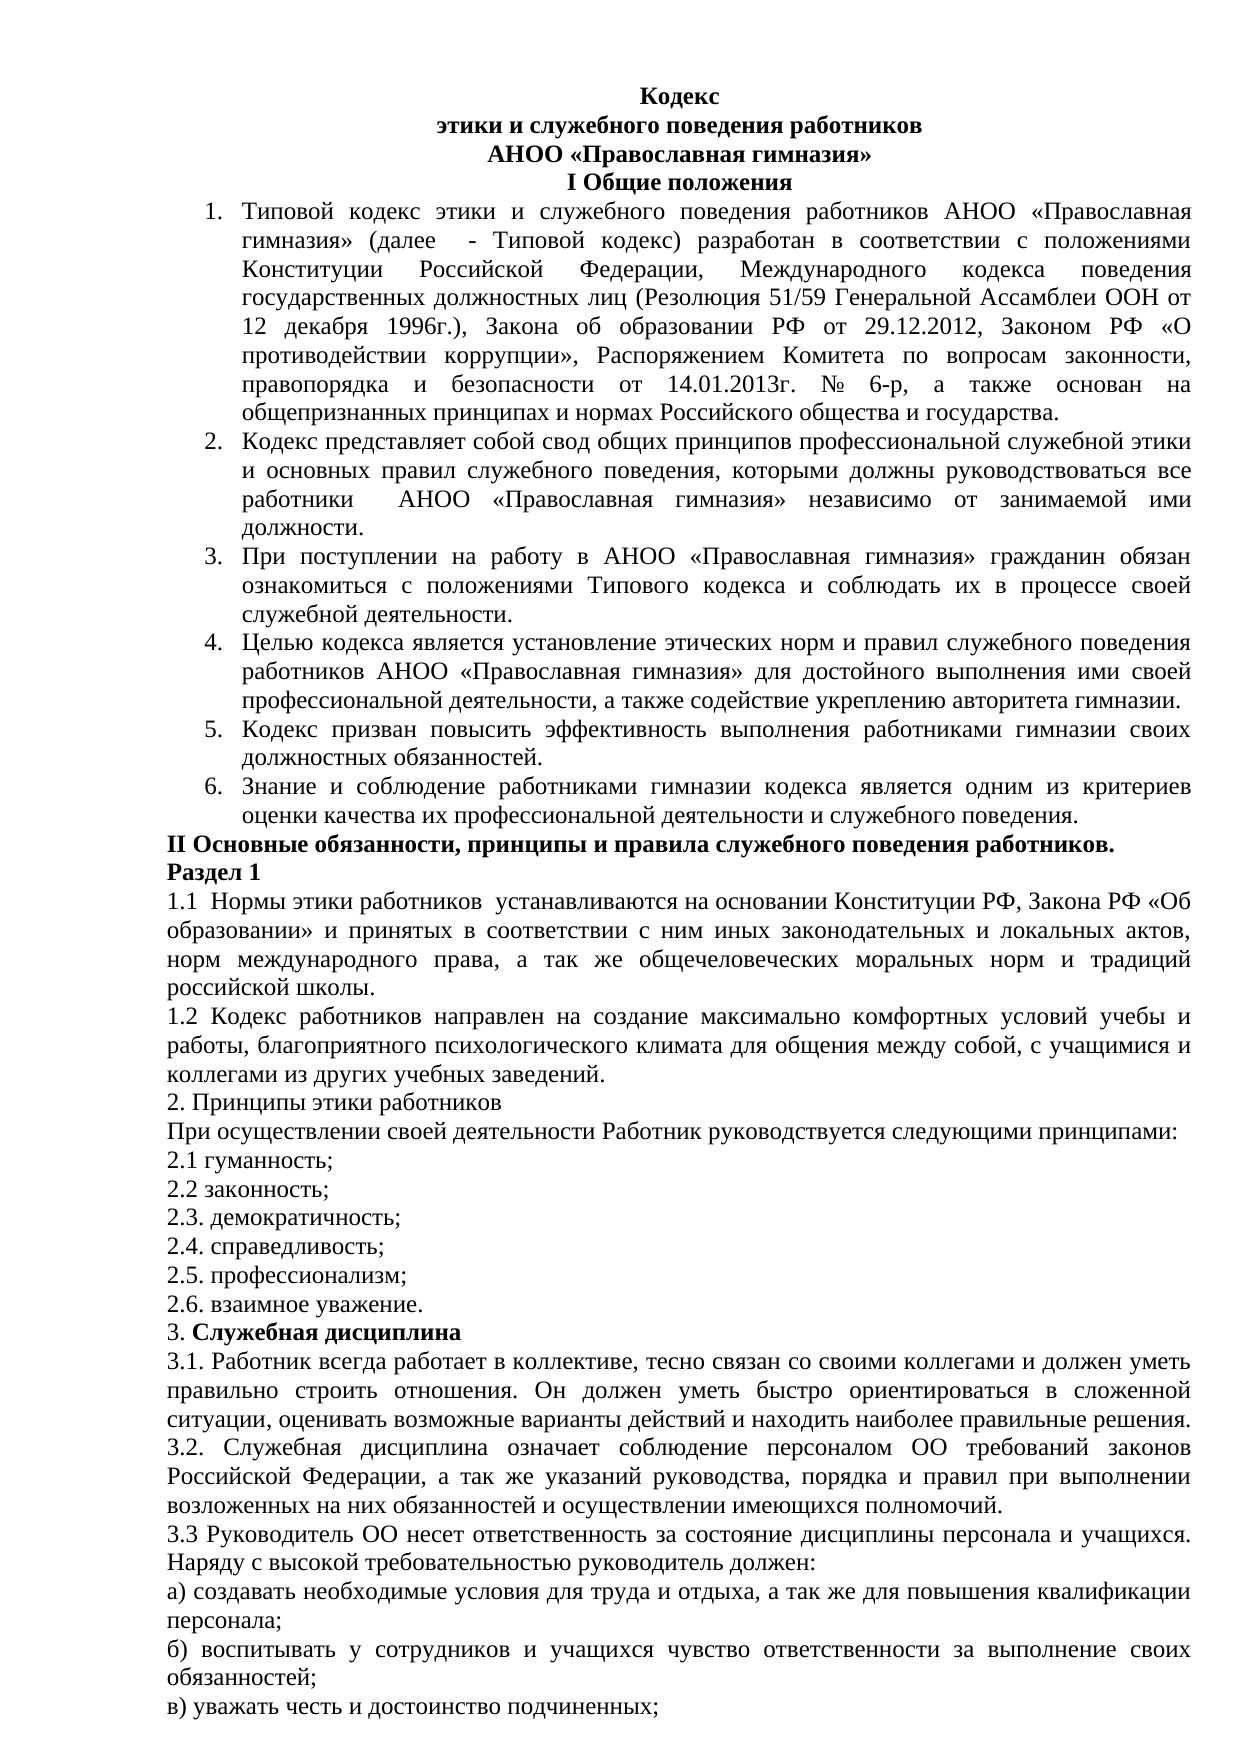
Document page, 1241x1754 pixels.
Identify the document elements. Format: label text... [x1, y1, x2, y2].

text 3. Служебная дисциплина [167, 1317, 1192, 1346]
list Типовой кодекс этики и служебного поведения работников АНОО «Православная гимназия» (далее - Типовой кодекс) разработан в соответствии с положениями Конституции Российской Федерации, Международного кодекса поведения государственных должностных лиц (Резолюция 51/59 Генеральной Ассамблеи ООН от 12 декабря 1996г.), Закона об образовании РФ от 29.12.2012, Законом РФ «О противодействии коррупции», Распоряжением Комитета по вопросам законности, правопорядка и безопасности от 14.01.2013г. № 6-р, а также основан на общепризнанных принципах и нормах Российского общества и государства. [204, 196, 1192, 426]
list Кодекс призван повысить эффективность выполнения работниками гимназии своих должностных обязанностей. [204, 714, 1192, 771]
text 2.5. профессионализм; [167, 1260, 1192, 1289]
text а) создавать необходимые условия для труда и отдыха, а так же для повышения квалификации персонала; [167, 1576, 1192, 1634]
text Кодекс [167, 81, 1192, 110]
text б) воспитывать у сотрудников и учащихся чувство ответственности за выполнение своих обязанностей; [167, 1634, 1192, 1691]
text I Общие положения [167, 167, 1192, 196]
list Кодекс представляет собой свод общих принципов профессиональной служебной этики и основных правил служебного поведения, которыми должны руководствоваться все работники АНОО «Православная гимназия» независимо от занимаемой ими должности. [204, 426, 1192, 541]
text 3.1. Работник всегда работает в коллективе, тесно связан со своими коллегами и должен уметь правильно строить отношения. Он должен уметь быстро ориентироваться в сложенной ситуации, оценивать возможные варианты действий и находить наиболее правильные решения. [167, 1346, 1192, 1432]
text в) уважать честь и достоинство подчиненных; [167, 1691, 1192, 1720]
text 2.2 законность; [167, 1174, 1192, 1202]
text 2.6. взаимное уважение. [167, 1289, 1192, 1317]
text При осуществлении своей деятельности Работник руководствуется следующими принципами: [167, 1116, 1192, 1145]
text II Основные обязанности, принципы и правила служебного поведения работников. [167, 829, 1192, 857]
text АНОО «Православная гимназия» [167, 139, 1192, 167]
text 3.3 Руководитель ОО несет ответственность за состояние дисциплины персонала и учащихся. Наряду с высокой требовательностью руководитель должен: [167, 1519, 1192, 1576]
text этики и служебного поведения работников [167, 110, 1192, 139]
text 3.2. Служебная дисциплина означает соблюдение персоналом ОО требований законов Российской Федерации, а так же указаний руководства, порядка и правил при выполнении возложенных на них обязанностей и осуществлении имеющихся полномочий. [167, 1432, 1192, 1519]
list Знание и соблюдение работниками гимназии кодекса является одним из критериев оценки качества их профессиональной деятельности и служебного поведения. [204, 771, 1192, 829]
text 2.4. справедливость; [167, 1231, 1192, 1260]
text 2. Принципы этики работников [167, 1087, 1192, 1116]
text 2.1 гуманность; [167, 1145, 1192, 1174]
list Целью кодекса является установление этических норм и правил служебного поведения работников АНОО «Православная гимназия» для достойного выполнения ими своей профессиональной деятельности, а также содействие укреплению авторитета гимназии. [204, 627, 1192, 714]
list При поступлении на работу в АНОО «Православная гимназия» гражданин обязан ознакомиться с положениями Типового кодекса и соблюдать их в процессе своей служебной деятельности. [204, 541, 1192, 627]
text 1.1 Нормы этики работников устанавливаются на основании Конституции РФ, Закона РФ «Об образовании» и принятых в соответствии с ним иных законодательных и локальных актов, норм международного права, а так же общечеловеческих моральных норм и традиций российской школы. [167, 886, 1192, 1001]
text 1.2 Кодекс работников направлен на создание максимально комфортных условий учебы и работы, благоприятного психологического климата для общения между собой, с учащимися и коллегами из других учебных заведений. [167, 1001, 1192, 1087]
text 2.3. демократичность; [167, 1202, 1192, 1231]
text Раздел 1 [167, 857, 1192, 886]
